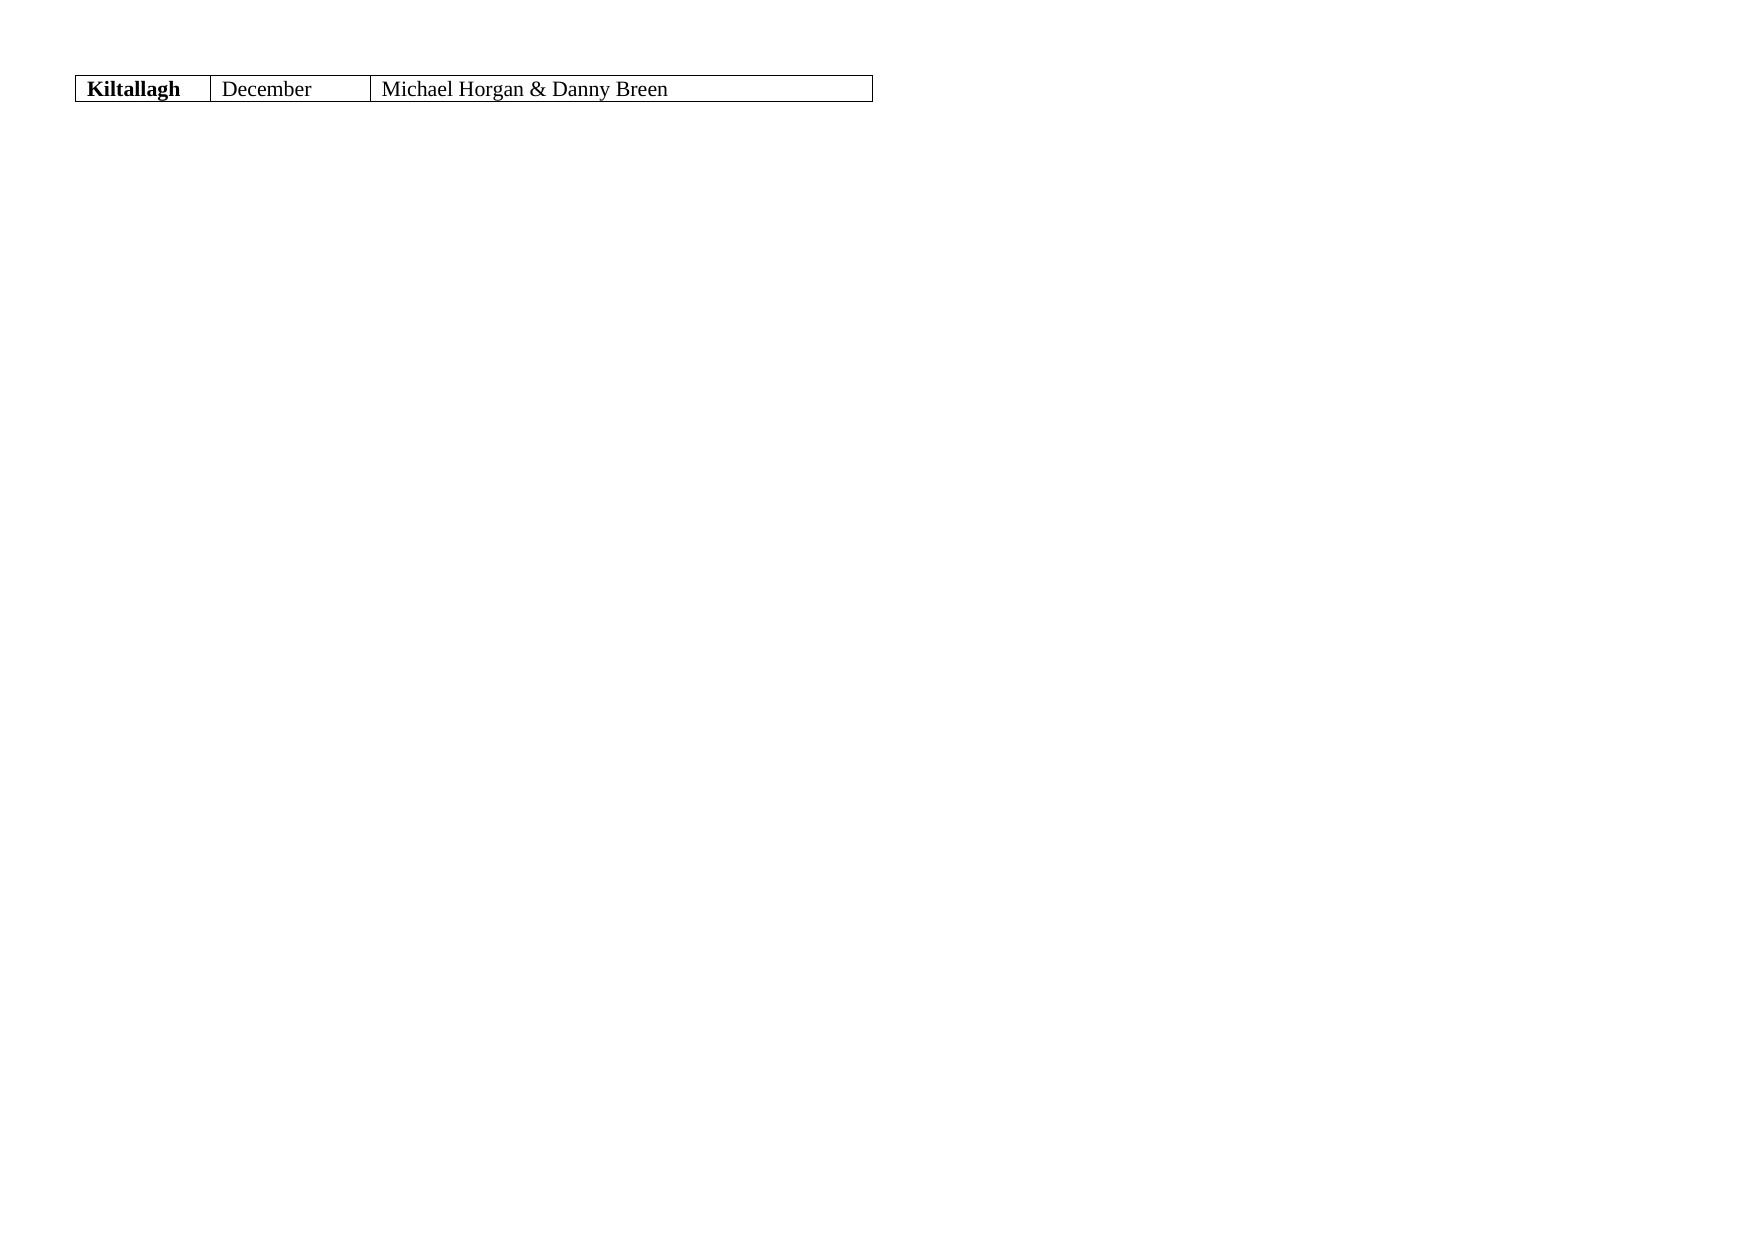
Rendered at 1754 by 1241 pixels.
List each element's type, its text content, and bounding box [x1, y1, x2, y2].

table_cell Michael Horgan & Danny Breen [371, 76, 872, 101]
table_cell Kiltallagh [76, 76, 210, 101]
table_cell December [211, 76, 370, 101]
